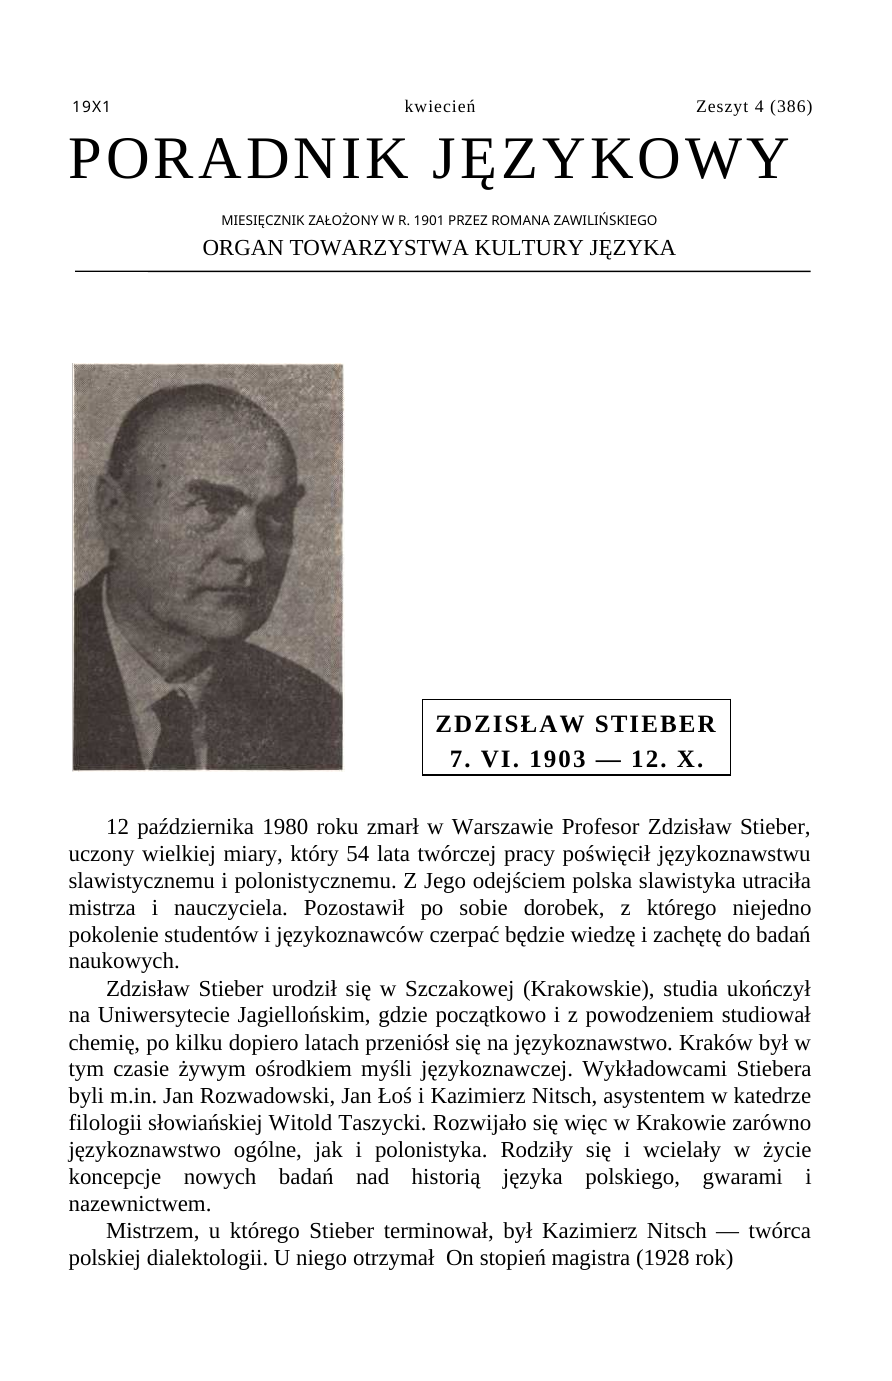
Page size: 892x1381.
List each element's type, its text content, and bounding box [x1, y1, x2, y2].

text Zeszyt 4 (386) [696, 98, 813, 116]
text ZDZISŁAW STIEBER 7. VI. 1903 — 12. X. 1980 [423, 702, 730, 772]
text Zdzisław Stieber urodził się w Szczakowej (Krakowskie), studia ukończył na Uniwersytecie Jagiellońskim, gdzie początkowo i z powodzeniem studiował chemię, po kilku dopiero latach przeniósł się na językoznawstwo. Kraków był w tym czasie żywym ośrodkiem myśli językoznawczej. Wykładowcami Stiebera byli m.in. Jan Rozwadowski, Jan Łoś i Kazimierz Nitsch, asystentem w katedrze filologii słowiańskiej Witold Taszycki. Rozwijało się więc w Krakowie zarówno językoznawstwo ogólne, jak i polonistyka. Rodziły się i wcielały w życie koncepcje nowych badań nad historią języka polskiego, gwarami i nazewnictwem. [68, 974, 812, 1217]
text kwiecień [404, 98, 476, 116]
text Mistrzem, u którego Stieber terminował, był Kazimierz Nitsch — twórca polskiej dialektologii. U niego otrzymał On stopień magistra (1928 rok) [68, 1217, 812, 1271]
text ORGAN TOWARZYSTWA KULTURY JĘZYKA [68, 237, 810, 260]
picture [72, 363, 345, 772]
text 19X1 [72, 99, 111, 115]
text MIESIĘCZNIK ZAŁOŻONY W R. 1901 PRZEZ ROMANA ZAWILIŃSKIEGO [68, 214, 810, 228]
text PORADNIK JĘZYKOWY [68, 131, 791, 191]
text 12 października 1980 roku zmarł w Warszawie Profesor Zdzisław Stieber, uczony wielkiej miary, który 54 lata twórczej pracy poświęcił językoznawstwu slawistycznemu i polonistycznemu. Z Jego odejściem polska slawistyka utraciła mistrza i nauczyciela. Pozostawił po sobie dorobek, z którego niejedno pokolenie studentów i językoznawców czerpać będzie wiedzę i zachętę do badań naukowych. [68, 812, 812, 974]
